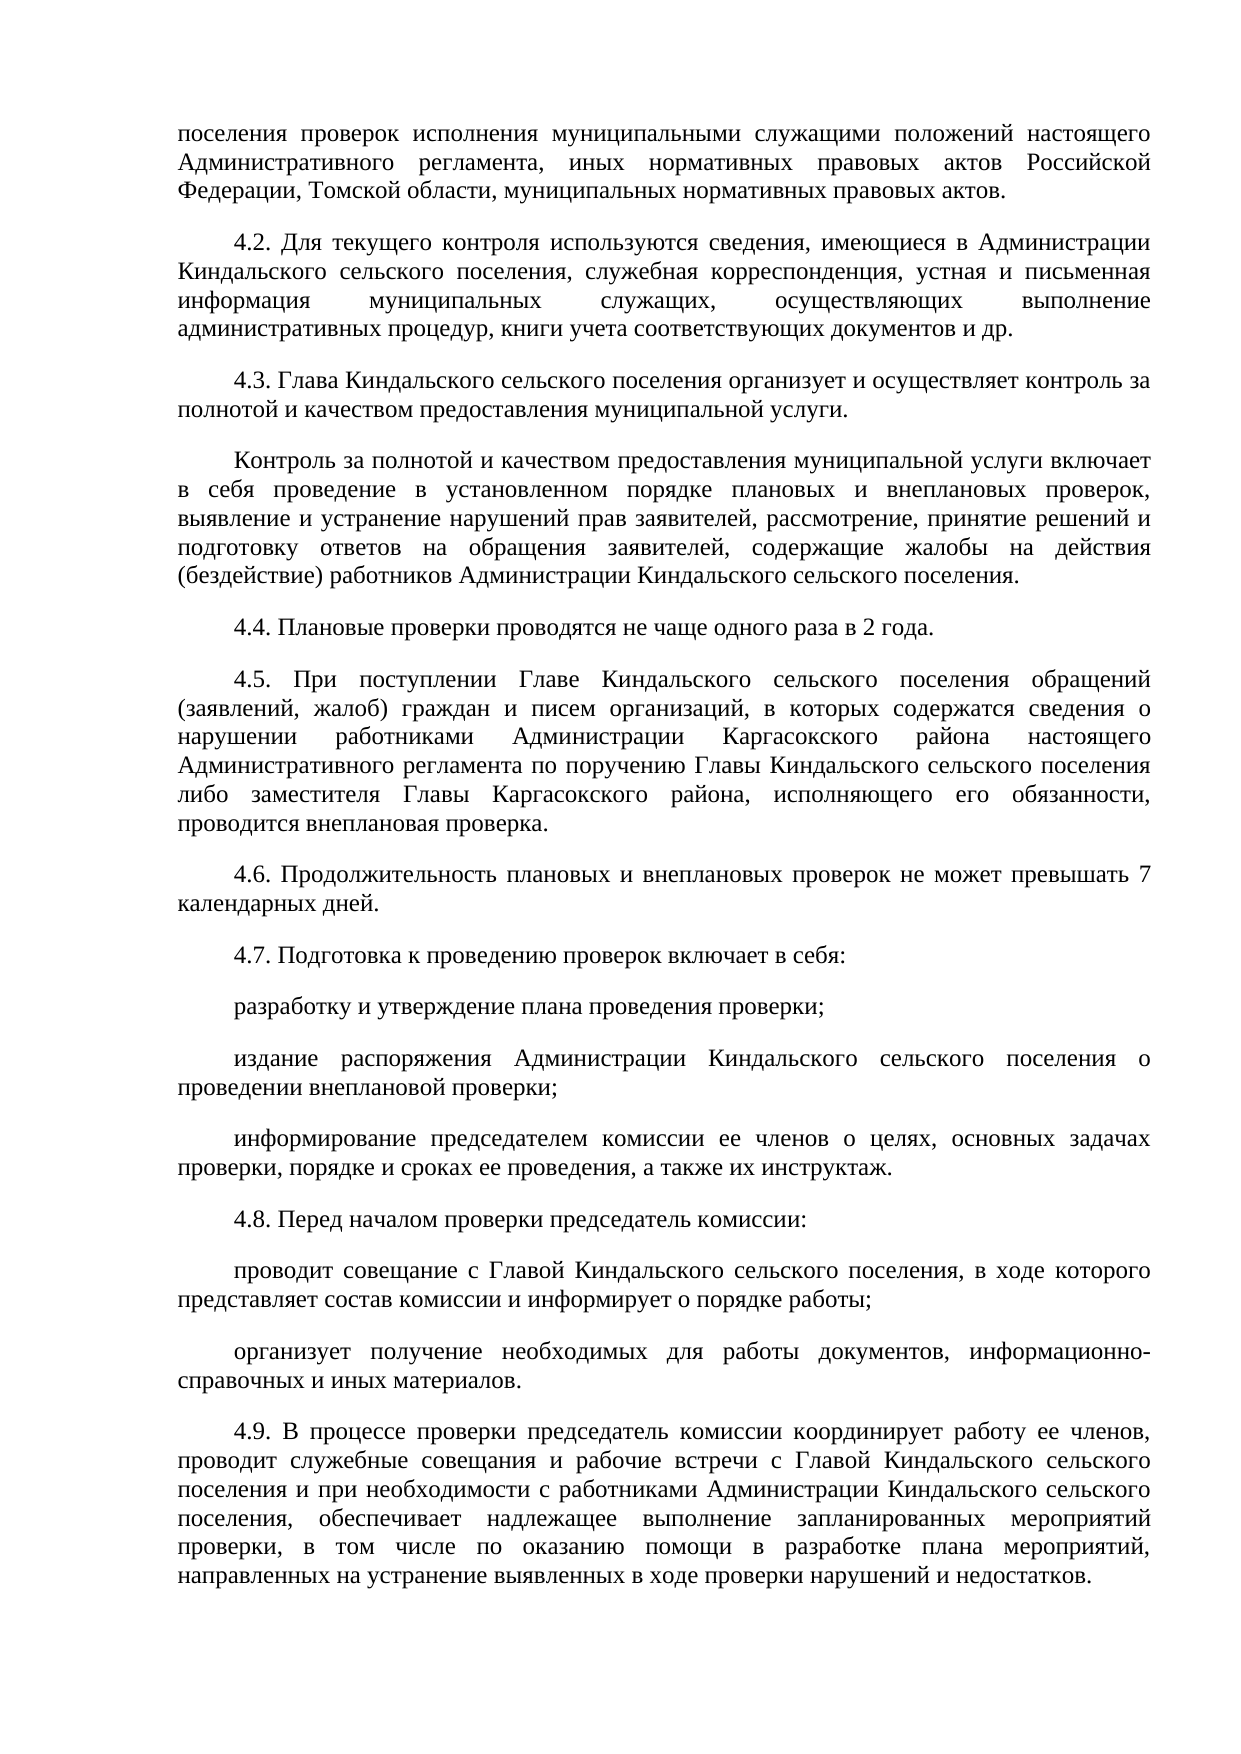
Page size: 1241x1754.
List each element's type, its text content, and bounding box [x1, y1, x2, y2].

text Контроль за полнотой и качеством предоставления муниципальной услуги включает в себя проведение в установленном порядке плановых и внеплановых проверок, выявление и устранение нарушений прав заявителей, рассмотрение, принятие решений и подготовку ответов на обращения заявителей, содержащие жалобы на действия (бездействие) работников Администрации Киндальского сельского поселения. [177, 446, 1152, 589]
text издание распоряжения Администрации Киндальского сельского поселения о проведении внеплановой проверки; [177, 1043, 1152, 1101]
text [177, 118, 1152, 204]
text 4.3. Глава Киндальского сельского поселения организует и осуществляет контроль за полнотой и качеством предоставления муниципальной услуги. [177, 365, 1152, 423]
text 4.2. Для текущего контроля используются сведения, имеющиеся в Администрации Киндальского сельского поселения, служебная корреспонденция, устная и письменная информация муниципальных служащих, осуществляющих выполнение административных процедур, книги учета соответствующих документов и др. [177, 227, 1152, 342]
text 4.4. Плановые проверки проводятся не чаще одного раза в 2 года. [177, 612, 1152, 641]
text 4.8. Перед началом проверки председатель комиссии: [177, 1204, 1152, 1233]
text 4.9. В процессе проверки председатель комиссии координирует работу ее членов, проводит служебные совещания и рабочие встречи с Главой Киндальского сельского поселения и при необходимости с работниками Администрации Киндальского сельского поселения, обеспечивает надлежащее выполнение запланированных мероприятий проверки, в том числе по оказанию помощи в разработке плана мероприятий, направленных на устранение выявленных в ходе проверки нарушений и недостатков. [177, 1416, 1152, 1589]
text организует получение необходимых для работы документов, информационно-справочных и иных материалов. [177, 1336, 1152, 1393]
text 4.5. При поступлении Главе Киндальского сельского поселения обращений (заявлений, жалоб) граждан и писем организаций, в которых содержатся сведения о нарушении работниками Администрации Каргасокского района настоящего Административного регламента по поручению Главы Киндальского сельского поселения либо заместителя Главы Каргасокского района, исполняющего его обязанности, проводится внеплановая проверка. [177, 664, 1152, 836]
text 4.7. Подготовка к проведению проверок включает в себя: [177, 940, 1152, 968]
text 4.6. Продолжительность плановых и внеплановых проверок не может превышать 7 календарных дней. [177, 859, 1152, 917]
text информирование председателем комиссии ее членов о целях, основных задачах проверки, порядке и сроках ее проведения, а также их инструктаж. [177, 1123, 1152, 1181]
text проводит совещание с Главой Киндальского сельского поселения, в ходе которого представляет состав комиссии и информирует о порядке работы; [177, 1256, 1152, 1313]
text разработку и утверждение плана проведения проверки; [177, 991, 1152, 1020]
